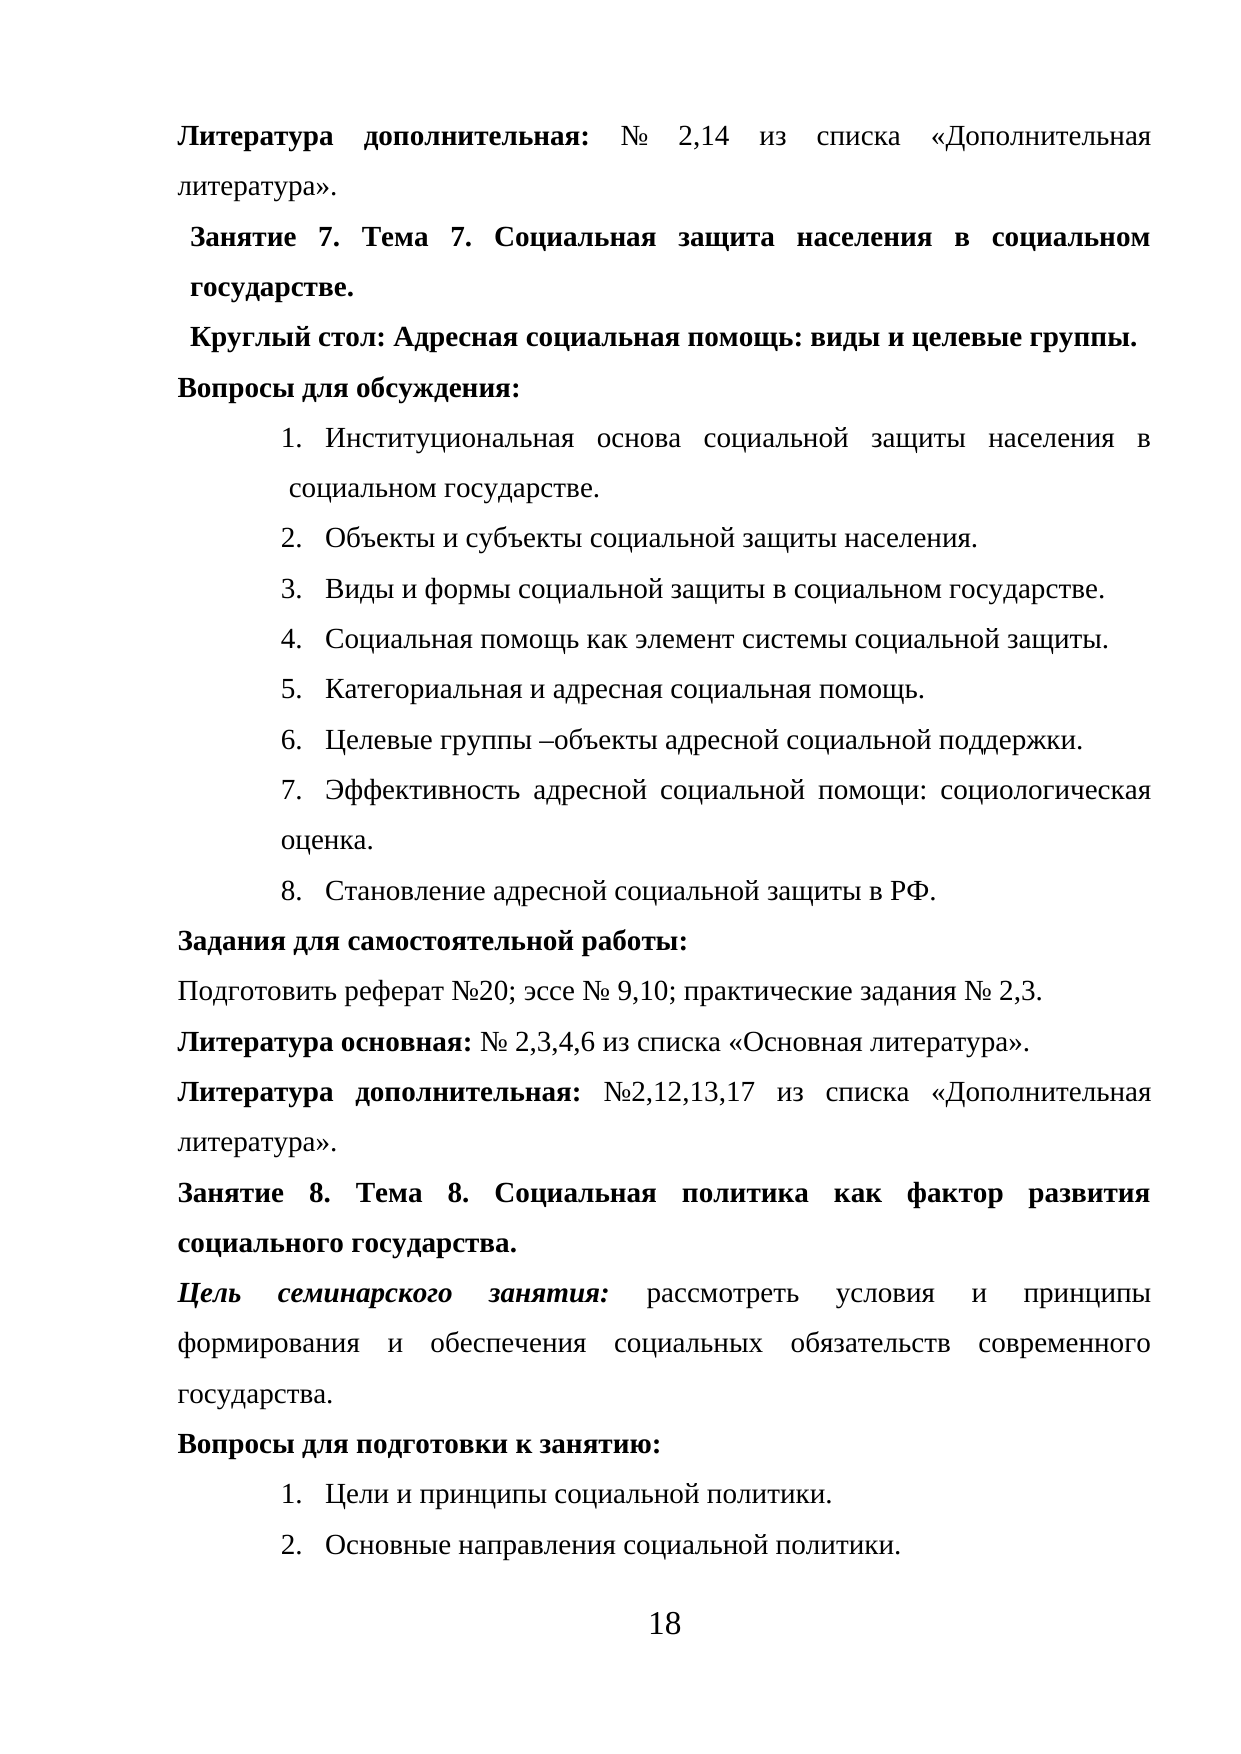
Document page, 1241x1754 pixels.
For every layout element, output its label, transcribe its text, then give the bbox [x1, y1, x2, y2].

text Вопросы для подготовки к занятию: [177, 1426, 1152, 1460]
text Цель семинарского занятия: рассмотреть условия и принципы формирования и обеспечения социальных обязательств современного государства. [177, 1275, 1152, 1409]
list Целевые группы –объекты адресной социальной поддержки. [281, 722, 1152, 755]
text Литература дополнительная: №2,12,13,17 из списка «Дополнительная литература». [177, 1074, 1152, 1158]
list Виды и формы социальной защиты в социальном государстве. [281, 571, 1152, 604]
text Литература основная: № 2,3,4,6 из списка «Основная литература». [177, 1024, 1152, 1057]
text Занятие 8. Тема 8. Социальная политика как фактор развития социального государства. [177, 1175, 1152, 1258]
list Основные направления социальной политики. [281, 1527, 1152, 1560]
list Социальная помощь как элемент системы социальной защиты. [281, 621, 1152, 655]
list Категориальная и адресная социальная помощь. [281, 672, 1152, 705]
text Круглый стол: Адресная социальная помощь: виды и целевые группы. [190, 319, 1152, 353]
list Эффективность адресной социальной помощи: социологическая оценка. [281, 772, 1152, 856]
text Вопросы для обсуждения: [177, 370, 1152, 403]
list Цели и принципы социальной политики. [281, 1477, 1152, 1510]
text Задания для самостоятельной работы: [177, 923, 1152, 957]
list Становление адресной социальной защиты в РФ. [281, 873, 1152, 906]
list Институциональная основа социальной защиты населения в социальном государстве. [281, 420, 1152, 504]
list Объекты и субъекты социальной защиты населения. [281, 521, 1152, 554]
text Литература дополнительная: № 2,14 из списка «Дополнительная литература». [177, 118, 1152, 202]
text Занятие 7. Тема 7. Социальная защита населения в социальном государстве. [190, 219, 1152, 303]
text Подготовить реферат №20; эссе № 9,10; практические задания № 2,3. [177, 973, 1152, 1007]
